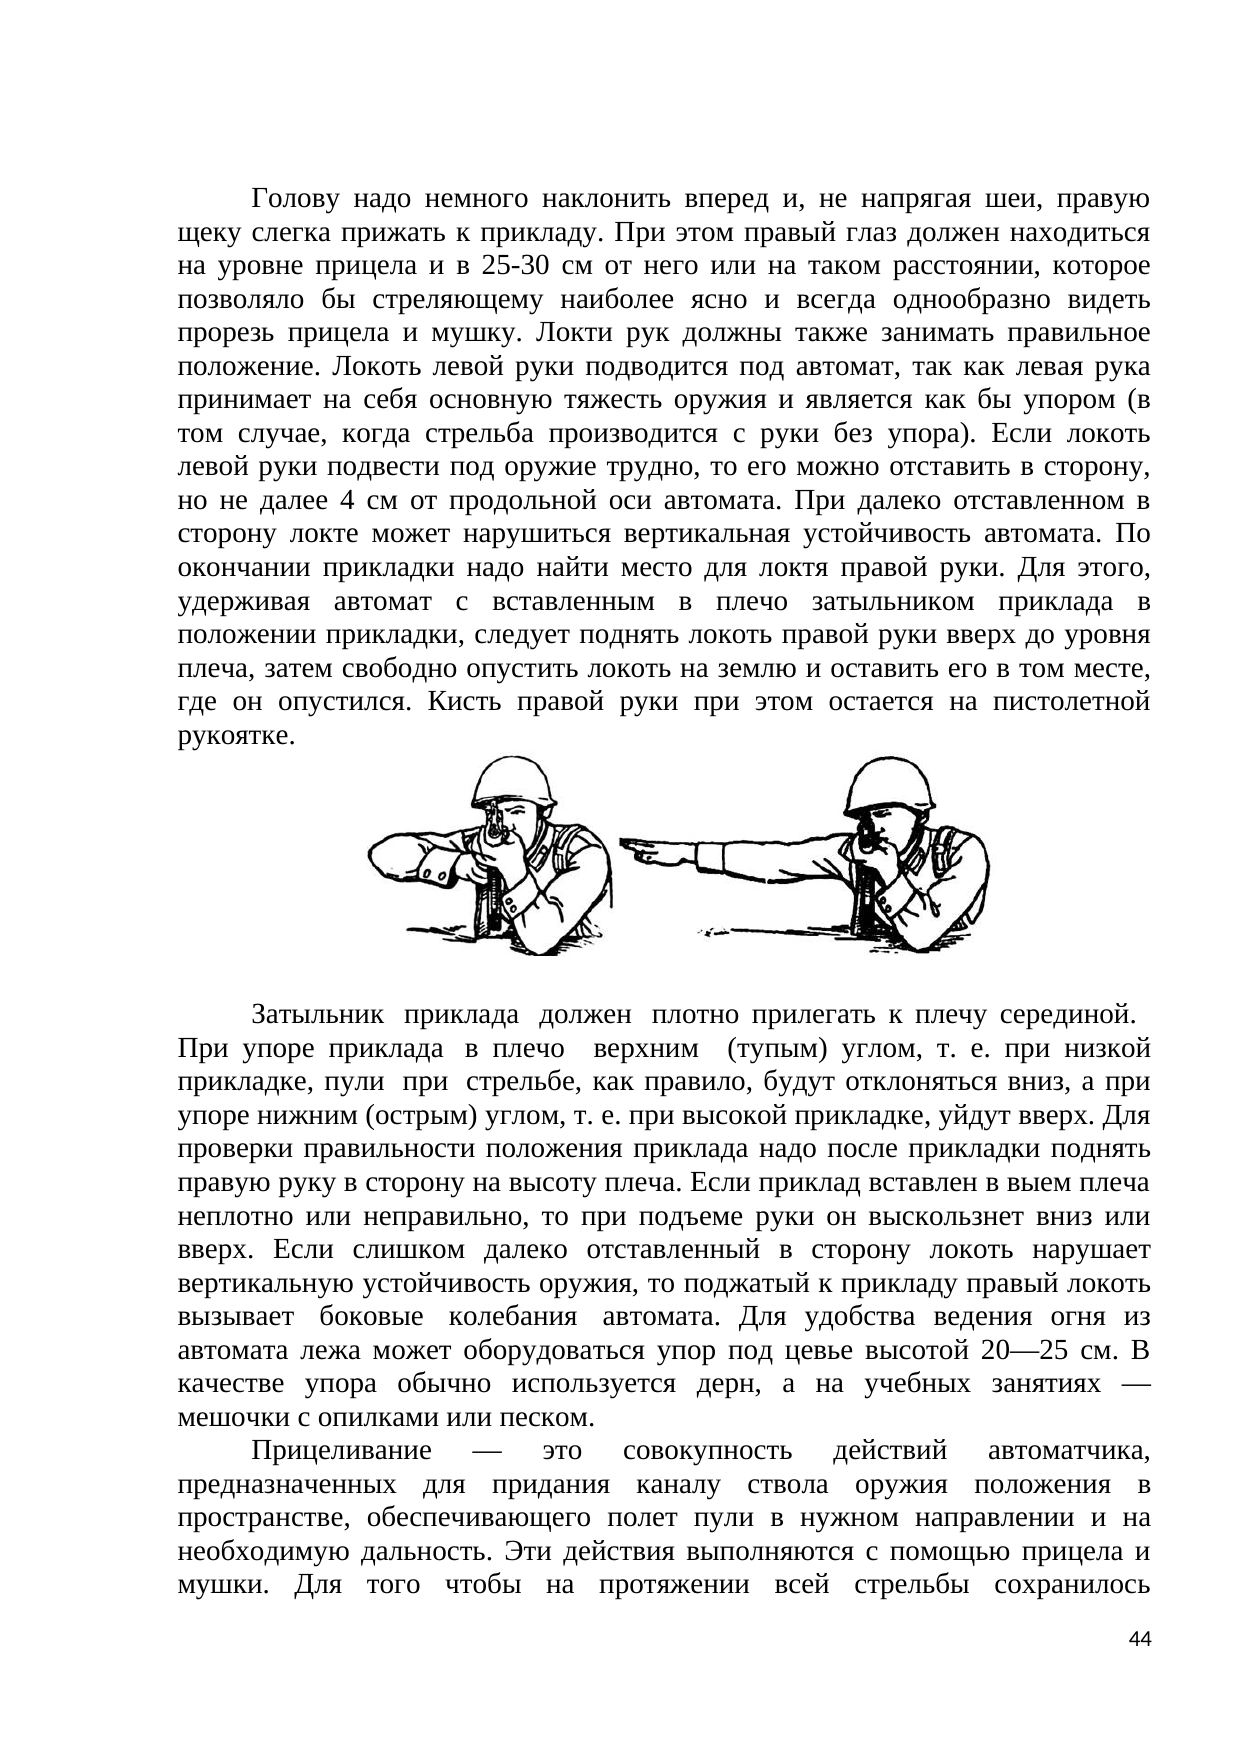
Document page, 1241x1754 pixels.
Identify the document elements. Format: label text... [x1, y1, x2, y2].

text Затыльник приклада должен плотно прилегать к плечу серединой. При упоре приклада в плечо верхним (тупым) углом, т. е. при низкой прикладке, пули при стрельбе, как правило, будут отклоняться вниз, а при упоре нижним (острым) углом, т. е. при высокой прикладке, уйдут вверх. Для проверки правильности положения приклада надо после прикладки поднять правую руку в сторону на высоту плеча. Если приклад вставлен в выем плеча неплотно или неправильно, то при подъеме руки он выскользнет вниз или вверх. Если слишком далеко отставленный в сторону локоть нарушает вертикальную устойчивость оружия, то поджатый к прикладу правый локоть вызывает боковые колебания автомата. Для удобства ведения огня из автомата лежа может оборудоваться упор под цевье высотой 20—25 см. В качестве упора обычно используется дерн, а на учебных занятиях — мешочки с опилками или песком. [177, 996, 1152, 1432]
picture [352, 751, 1005, 955]
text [177, 1432, 1152, 1600]
text Голову надо немного наклонить вперед и, не напрягая шеи, правую щеку слегка прижать к прикладу. При этом правый глаз должен находиться на уровне прицела и в 25-30 см от него или на таком расстоянии, которое позволяло бы стреляющему наиболее ясно и всегда однообразно видеть прорезь прицела и мушку. Локти рук должны также занимать правильное положение. Локоть левой руки подводится под автомат, так как левая рука принимает на себя основную тяжесть оружия и является как бы упором (в том случае, когда стрельба производится с руки без упора). Если локоть левой руки подвести под оружие трудно, то его можно отставить в сторону, но не далее 4 см от продольной оси автомата. При далеко отставленном в сторону локте может нарушиться вертикальная устойчивость автомата. По окончании прикладки надо найти место для локтя правой руки. Для этого, удерживая автомат с вставленным в плечо затыльником приклада в положении прикладки, следует поднять локоть правой руки вверх до уровня плеча, затем свободно опустить локоть на землю и оставить его в том месте, где он опустился. Кисть правой руки при этом остается на пистолетной рукоятке. [177, 180, 1152, 750]
